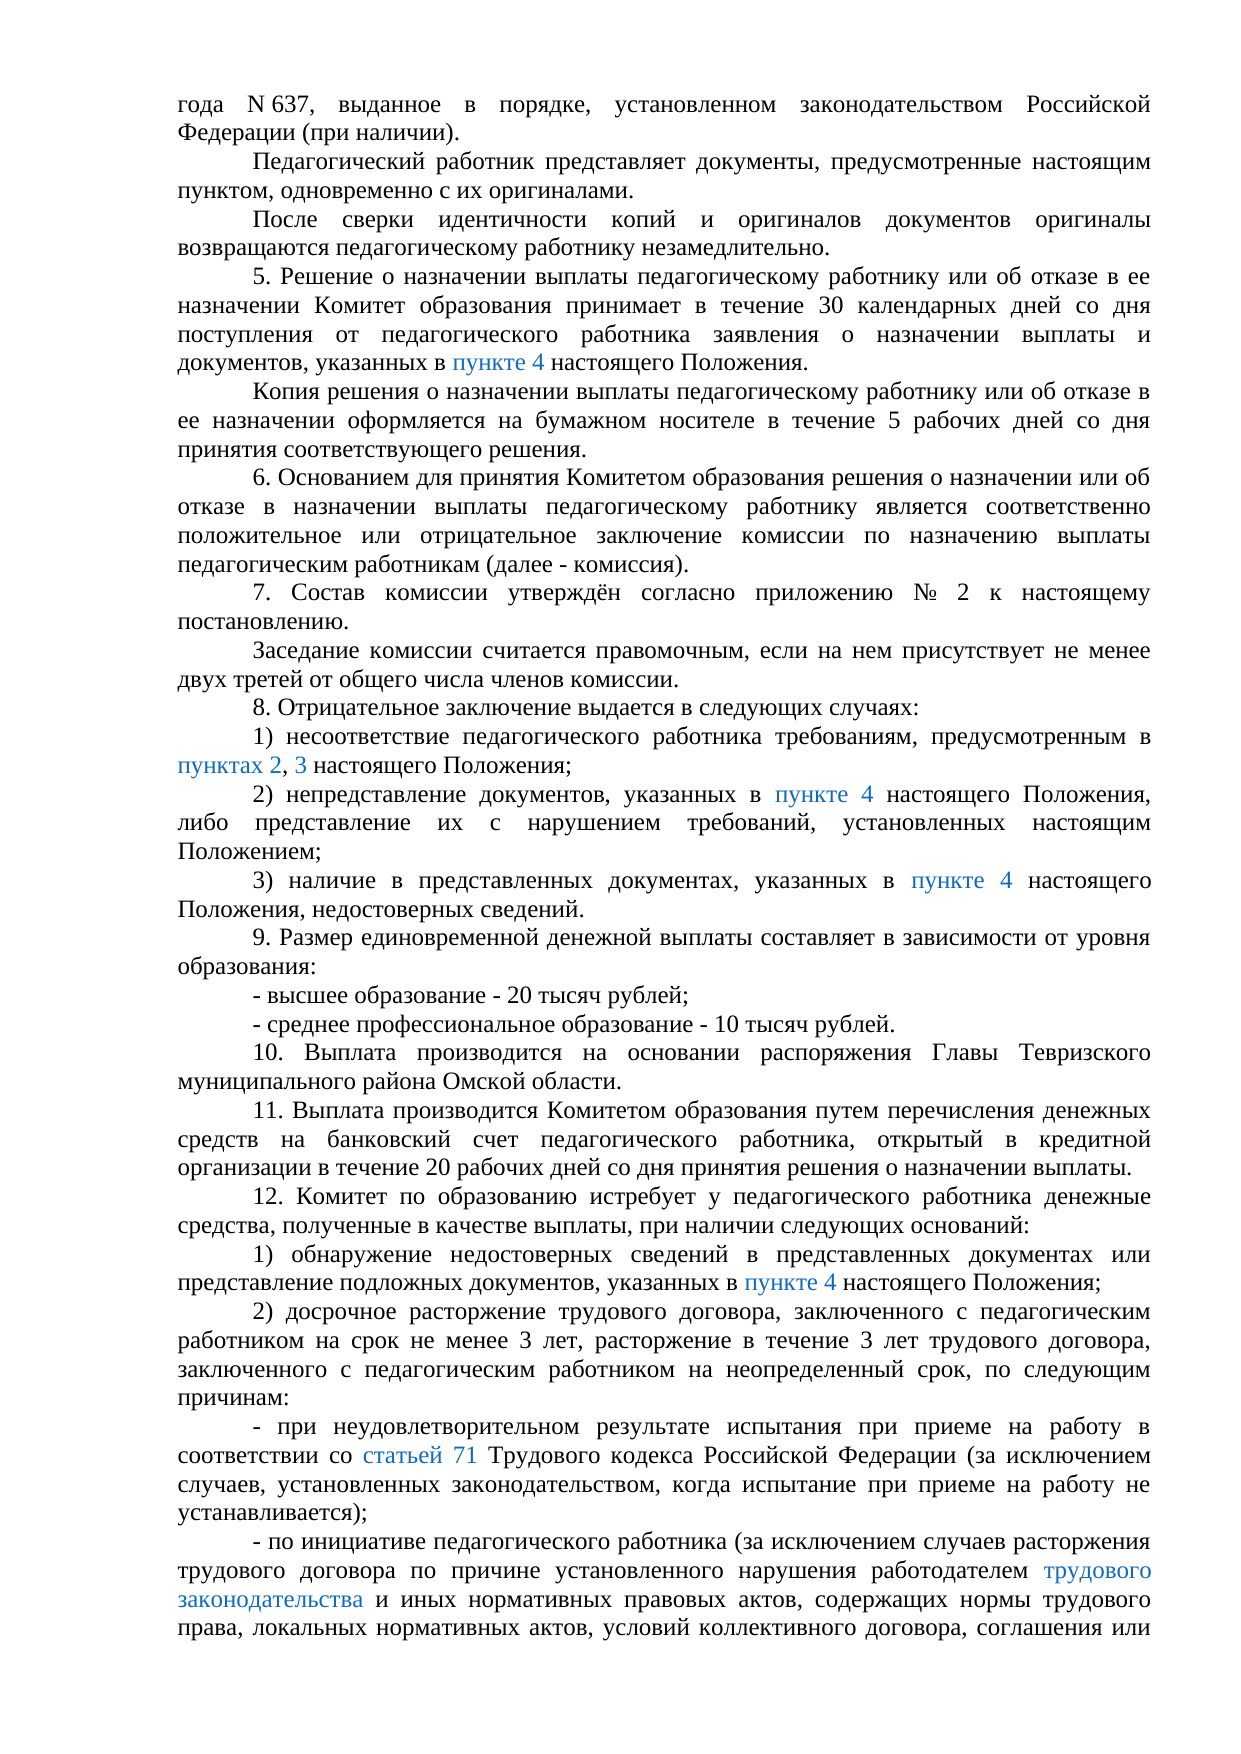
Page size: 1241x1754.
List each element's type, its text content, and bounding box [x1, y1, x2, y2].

text После сверки идентичности копий и оригиналов документов оригиналы возвращаются педагогическому работнику незамедлительно. [177, 204, 1152, 261]
text 6. Основанием для принятия Комитетом образования решения о назначении или об отказе в назначении выплаты педагогическому работнику является соответственно положительное или отрицательное заключение комиссии по назначению выплаты педагогическим работникам (далее - комиссия). [177, 462, 1152, 577]
text 2) непредставление документов, указанных в пункте 4 настоящего Положения, либо представление их с нарушением требований, установленных настоящим Положением; [177, 779, 1152, 865]
text 10. Выплата производится на основании распоряжения Главы Тевризского муниципального района Омской области. [177, 1037, 1152, 1095]
text 11. Выплата производится Комитетом образования путем перечисления денежных средств на банковский счет педагогического работника, открытый в кредитной организации в течение 20 рабочих дней со дня принятия решения о назначении выплаты. [177, 1095, 1152, 1181]
text 1) обнаружение недостоверных сведений в представленных документах или представление подложных документов, указанных в пункте 4 настоящего Положения; [177, 1239, 1152, 1296]
text 5. Решение о назначении выплаты педагогическому работнику или об отказе в ее назначении Комитет образования принимает в течение 30 календарных дней со дня поступления от педагогического работника заявления о назначении выплаты и документов, указанных в пункте 4 настоящего Положения. [177, 261, 1152, 376]
text - среднее профессиональное образование - 10 тысяч рублей. [177, 1009, 1152, 1037]
text 8. Отрицательное заключение выдается в следующих случаях: [177, 692, 1152, 721]
text 9. Размер единовременной денежной выплаты составляет в зависимости от уровня образования: [177, 922, 1152, 980]
text 1) несоответствие педагогического работника требованиям, предусмотренным в пунктах 2, 3 настоящего Положения; [177, 721, 1152, 779]
text 3) наличие в представленных документах, указанных в пункте 4 настоящего Положения, недостоверных сведений. [177, 865, 1152, 922]
text - высшее образование - 20 тысяч рублей; [177, 980, 1152, 1009]
text Копия решения о назначении выплаты педагогическому работнику или об отказе в ее назначении оформляется на бумажном носителе в течение 5 рабочих дней со дня принятия соответствующего решения. [177, 376, 1152, 462]
text 2) досрочное расторжение трудового договора, заключенного с педагогическим работником на срок не менее 3 лет, расторжение в течение 3 лет трудового договора, заключенного с педагогическим работником на неопределенный срок, по следующим причинам: [177, 1296, 1152, 1411]
text 7. Состав комиссии утверждён согласно приложению № 2 к настоящему постановлению. [177, 577, 1152, 635]
text 12. Комитет по образованию истребует у педагогического работника денежные средства, полученные в качестве выплаты, при наличии следующих оснований: [177, 1181, 1152, 1239]
text - при неудовлетворительном результате испытания при приеме на работу в соответствии со статьей 71 Трудового кодекса Российской Федерации (за исключением случаев, установленных законодательством, когда испытание при приеме на работу не устанавливается); [177, 1411, 1152, 1526]
text Педагогический работник представляет документы, предусмотренные настоящим пунктом, одновременно с их оригиналами. [177, 146, 1152, 204]
text Заседание комиссии считается правомочным, если на нем присутствует не менее двух третей от общего числа членов комиссии. [177, 635, 1152, 692]
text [177, 89, 1152, 146]
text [177, 1526, 1152, 1641]
